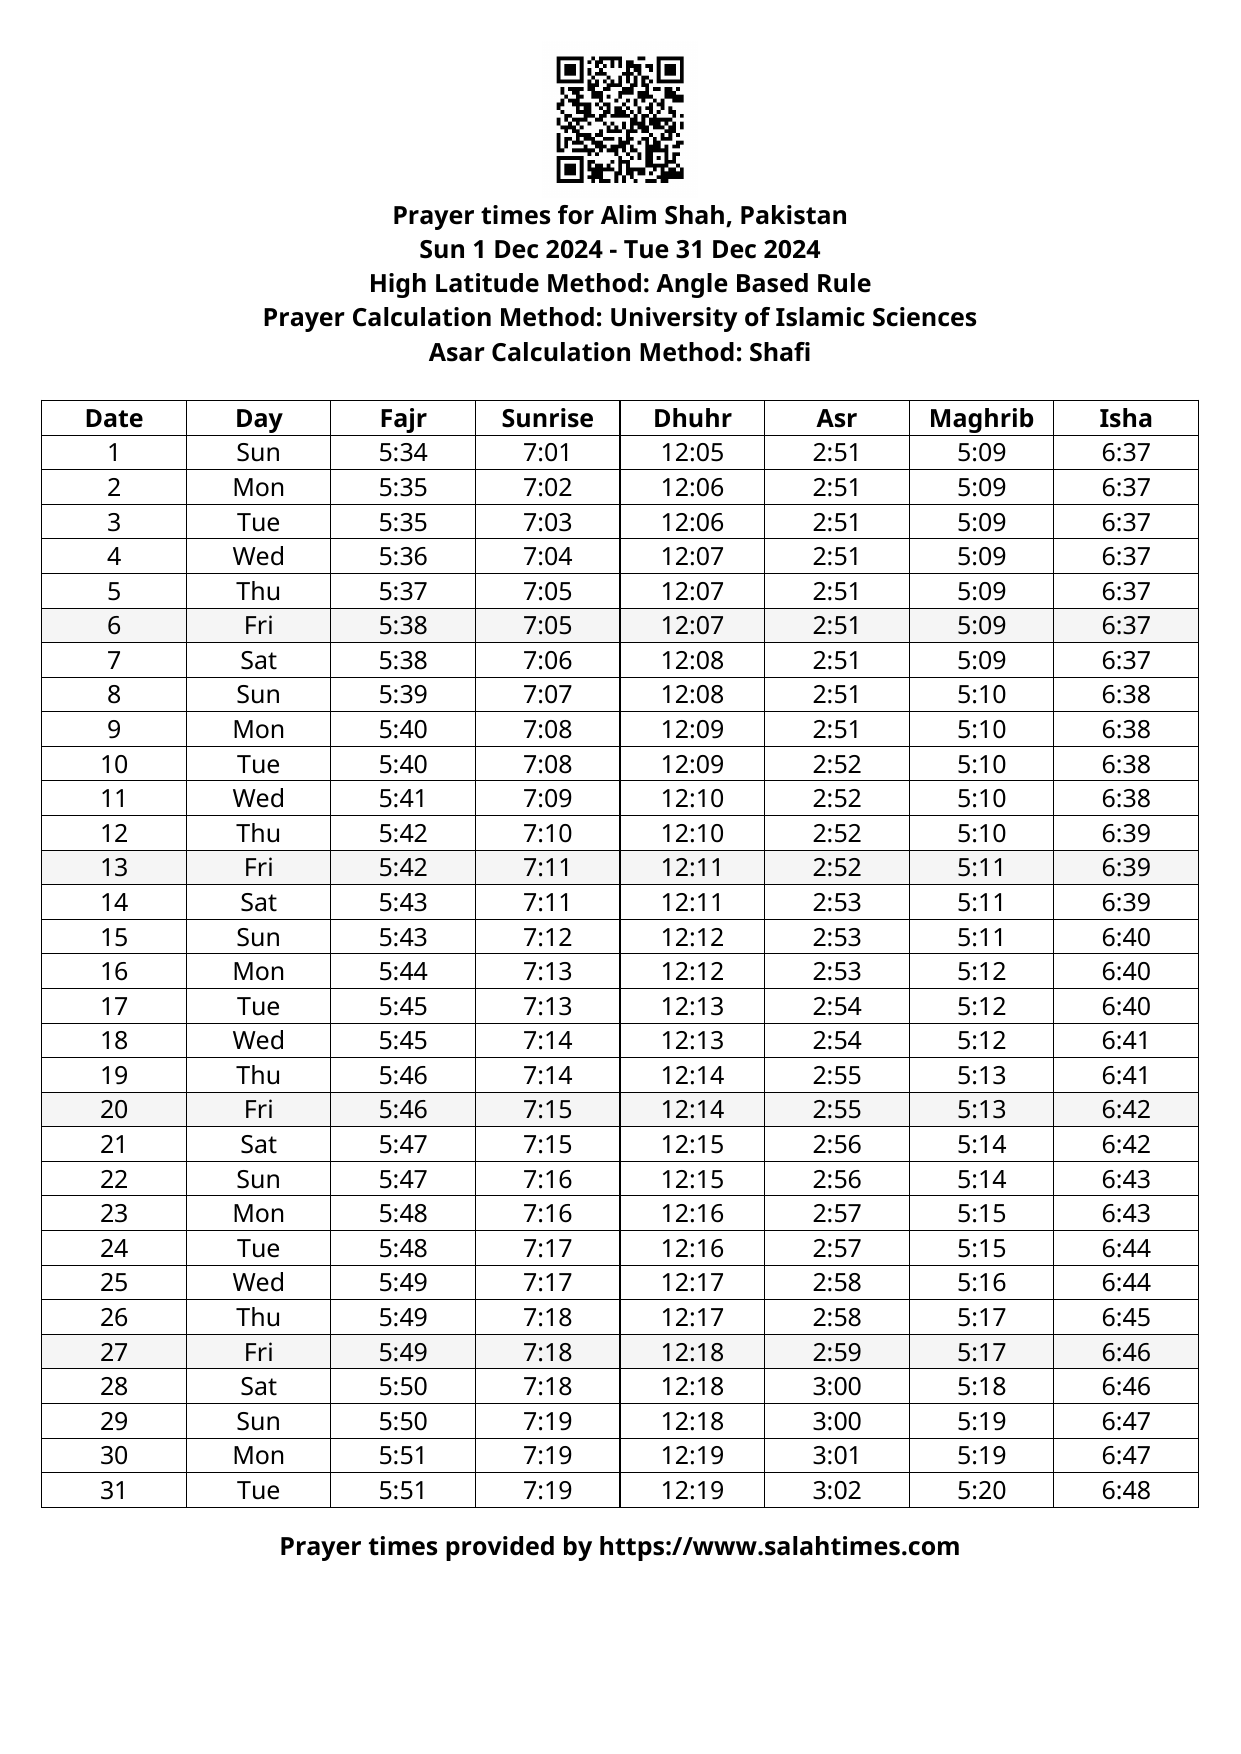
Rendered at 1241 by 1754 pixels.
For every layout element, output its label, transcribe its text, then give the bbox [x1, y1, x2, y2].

table_cell 7:18 [476, 1335, 619, 1368]
table_cell 6:37 [1054, 643, 1198, 677]
table_cell 12:08 [621, 643, 764, 677]
table_cell Wed [187, 1024, 330, 1057]
table_cell 7:02 [476, 470, 619, 504]
table_cell 5 [42, 574, 186, 607]
table_cell 5:35 [331, 505, 475, 538]
table_cell 6 [42, 609, 186, 642]
table_cell 12:07 [621, 539, 764, 573]
table_cell 5:10 [910, 781, 1053, 815]
table_cell 2:52 [765, 747, 909, 780]
table_cell 2:52 [765, 781, 909, 815]
table_cell 5:45 [331, 989, 475, 1022]
table_cell Sat [187, 643, 330, 677]
table_cell Mon [187, 712, 330, 746]
table_cell 5:11 [910, 885, 1053, 919]
table_cell 5:09 [910, 436, 1053, 469]
table_cell 2:53 [765, 954, 909, 988]
table_header Asr [765, 401, 909, 434]
table_cell 5:38 [331, 643, 475, 677]
table_cell 5:09 [910, 505, 1053, 538]
table_cell 12:11 [621, 885, 764, 919]
table_cell 5:12 [910, 989, 1053, 1022]
table_cell 6:41 [1054, 1024, 1198, 1057]
table_cell 5:51 [331, 1439, 475, 1472]
table_cell 5:40 [331, 712, 475, 746]
table_cell 5:36 [331, 539, 475, 573]
table_cell Tue [187, 1473, 330, 1507]
table_cell Sat [187, 885, 330, 919]
table_cell 2:58 [765, 1300, 909, 1334]
table_cell 7:13 [476, 989, 619, 1022]
table_cell 6:47 [1054, 1404, 1198, 1437]
table_cell 5:43 [331, 920, 475, 953]
text Prayer times provided by https://www.salahtimes.com [42, 1528, 1198, 1563]
table_cell 3:02 [765, 1473, 909, 1507]
table_cell Tue [187, 1231, 330, 1264]
table_cell 2 [42, 470, 186, 504]
table_cell 12:07 [621, 609, 764, 642]
table_cell 29 [42, 1404, 186, 1437]
table_cell 5:43 [331, 885, 475, 919]
table_cell 5:35 [331, 470, 475, 504]
table_cell 6:47 [1054, 1439, 1198, 1472]
table_cell 2:54 [765, 1024, 909, 1057]
table_cell 5:49 [331, 1300, 475, 1334]
table_cell 6:39 [1054, 816, 1198, 849]
table_cell 7:17 [476, 1266, 619, 1299]
table_cell 5:09 [910, 539, 1053, 573]
table_cell Sat [187, 1127, 330, 1161]
table_cell Mon [187, 470, 330, 504]
table_cell 12:19 [621, 1439, 764, 1472]
table_cell 12:18 [621, 1335, 764, 1368]
table_cell 7:01 [476, 436, 619, 469]
table_cell 12:06 [621, 470, 764, 504]
table_cell 2:53 [765, 920, 909, 953]
table_cell 5:51 [331, 1473, 475, 1507]
table_cell 6:44 [1054, 1231, 1198, 1264]
table_cell 12:08 [621, 678, 764, 711]
table_cell 30 [42, 1439, 186, 1472]
table_cell Fri [187, 851, 330, 884]
table_cell 6:42 [1054, 1127, 1198, 1161]
table_cell 6:37 [1054, 574, 1198, 607]
table_cell 5:10 [910, 678, 1053, 711]
table_cell 6:40 [1054, 989, 1198, 1022]
table_cell Tue [187, 989, 330, 1022]
table_cell 2:56 [765, 1127, 909, 1161]
table_cell 12:15 [621, 1127, 764, 1161]
table_cell 5:38 [331, 609, 475, 642]
table_cell 5:14 [910, 1127, 1053, 1161]
table_cell 7:08 [476, 712, 619, 746]
table_cell 5:42 [331, 851, 475, 884]
table_cell Thu [187, 1058, 330, 1092]
table_cell 15 [42, 920, 186, 953]
table_cell 12:16 [621, 1196, 764, 1230]
table_cell 2:57 [765, 1196, 909, 1230]
table_cell 6:38 [1054, 781, 1198, 815]
table_cell 9 [42, 712, 186, 746]
table_cell 5:10 [910, 816, 1053, 849]
table_cell 7:07 [476, 678, 619, 711]
table_cell 7:05 [476, 574, 619, 607]
table_header Isha [1054, 401, 1198, 434]
table_cell 6:45 [1054, 1300, 1198, 1334]
table_cell 6:46 [1054, 1369, 1198, 1403]
table_cell 3:00 [765, 1369, 909, 1403]
table_cell 7 [42, 643, 186, 677]
table_cell 5:18 [910, 1369, 1053, 1403]
table_cell 5:09 [910, 574, 1053, 607]
table_cell 12:05 [621, 436, 764, 469]
table_cell 7:09 [476, 781, 619, 815]
table_cell 2:51 [765, 643, 909, 677]
table_cell 12 [42, 816, 186, 849]
table_cell 5:17 [910, 1300, 1053, 1334]
table_cell 5:13 [910, 1093, 1053, 1126]
table_cell 7:11 [476, 885, 619, 919]
table_cell Sat [187, 1369, 330, 1403]
table_cell 6:42 [1054, 1093, 1198, 1126]
table_cell 2:55 [765, 1093, 909, 1126]
table_cell 5:41 [331, 781, 475, 815]
table_cell 3:01 [765, 1439, 909, 1472]
table_cell 13 [42, 851, 186, 884]
table_cell 27 [42, 1335, 186, 1368]
table_header Sunrise [476, 401, 619, 434]
table_cell 2:51 [765, 539, 909, 573]
table_cell Fri [187, 1335, 330, 1368]
table_cell 7:14 [476, 1058, 619, 1092]
table_cell Sun [187, 920, 330, 953]
table_cell 2:51 [765, 609, 909, 642]
table_cell 5:15 [910, 1196, 1053, 1230]
table_cell 5:14 [910, 1162, 1053, 1195]
table_cell 12:06 [621, 505, 764, 538]
table_cell 28 [42, 1369, 186, 1403]
table_cell 4 [42, 539, 186, 573]
table_cell 5:37 [331, 574, 475, 607]
table_cell 5:42 [331, 816, 475, 849]
table_cell 2:53 [765, 885, 909, 919]
table_cell 12:13 [621, 989, 764, 1022]
table_cell 5:19 [910, 1439, 1053, 1472]
table_cell 7:04 [476, 539, 619, 573]
table_cell Mon [187, 1196, 330, 1230]
table_cell 12:09 [621, 747, 764, 780]
table_cell 2:55 [765, 1058, 909, 1092]
table_cell 6:44 [1054, 1266, 1198, 1299]
table_cell 5:47 [331, 1127, 475, 1161]
table_cell 24 [42, 1231, 186, 1264]
table_cell 5:16 [910, 1266, 1053, 1299]
table_cell 10 [42, 747, 186, 780]
table_cell 7:14 [476, 1024, 619, 1057]
table_header Fajr [331, 401, 475, 434]
table_cell 12:17 [621, 1300, 764, 1334]
table_cell Thu [187, 816, 330, 849]
table_cell 2:54 [765, 989, 909, 1022]
table_cell 12:09 [621, 712, 764, 746]
table_cell 7:11 [476, 851, 619, 884]
text Sun 1 Dec 2024 - Tue 31 Dec 2024 [42, 232, 1198, 266]
table_cell 5:20 [910, 1473, 1053, 1507]
table_cell 7:16 [476, 1162, 619, 1195]
table_cell 5:15 [910, 1231, 1053, 1264]
table_cell 2:56 [765, 1162, 909, 1195]
table_cell 12:07 [621, 574, 764, 607]
table_cell 2:51 [765, 678, 909, 711]
table_cell Mon [187, 954, 330, 988]
table_cell 5:49 [331, 1266, 475, 1299]
table_cell Sun [187, 1162, 330, 1195]
table_cell 12:10 [621, 781, 764, 815]
table_cell 5:34 [331, 436, 475, 469]
table_cell 6:39 [1054, 851, 1198, 884]
table_cell 2:51 [765, 505, 909, 538]
table_cell Thu [187, 574, 330, 607]
table_cell 19 [42, 1058, 186, 1092]
table_cell 5:46 [331, 1058, 475, 1092]
table_cell 6:43 [1054, 1196, 1198, 1230]
table_cell 22 [42, 1162, 186, 1195]
table_cell 31 [42, 1473, 186, 1507]
table_cell 6:39 [1054, 885, 1198, 919]
table_cell 3:00 [765, 1404, 909, 1437]
table_cell 7:13 [476, 954, 619, 988]
table_cell 5:13 [910, 1058, 1053, 1092]
table_cell 2:51 [765, 470, 909, 504]
table_cell 12:18 [621, 1369, 764, 1403]
table_cell 11 [42, 781, 186, 815]
table_cell Tue [187, 747, 330, 780]
table_cell 12:10 [621, 816, 764, 849]
table_cell 6:46 [1054, 1335, 1198, 1368]
table_cell 7:18 [476, 1300, 619, 1334]
table_cell 7:19 [476, 1439, 619, 1472]
table_cell 2:57 [765, 1231, 909, 1264]
table_cell 6:37 [1054, 609, 1198, 642]
table_cell Wed [187, 539, 330, 573]
table_header Dhuhr [621, 401, 764, 434]
table_cell Sun [187, 436, 330, 469]
text Asar Calculation Method: Shafi [42, 334, 1198, 368]
table_cell 2:52 [765, 816, 909, 849]
table_cell 6:37 [1054, 470, 1198, 504]
table_cell 5:45 [331, 1024, 475, 1057]
table_cell 5:12 [910, 1024, 1053, 1057]
table_cell 12:11 [621, 851, 764, 884]
table_cell 7:16 [476, 1196, 619, 1230]
text Prayer Calculation Method: University of Islamic Sciences [42, 300, 1198, 334]
table_cell 5:09 [910, 643, 1053, 677]
table_cell 5:10 [910, 712, 1053, 746]
table_cell 12:15 [621, 1162, 764, 1195]
table_cell Sun [187, 678, 330, 711]
table_cell 7:15 [476, 1093, 619, 1126]
text High Latitude Method: Angle Based Rule [42, 266, 1198, 300]
table_cell Wed [187, 1266, 330, 1299]
table_cell 2:51 [765, 436, 909, 469]
table_header Day [187, 401, 330, 434]
table_cell 7:06 [476, 643, 619, 677]
table_header Date [42, 401, 186, 434]
table_cell Fri [187, 609, 330, 642]
table_cell 12:18 [621, 1404, 764, 1437]
table_cell 14 [42, 885, 186, 919]
table_cell 23 [42, 1196, 186, 1230]
table_cell 2:51 [765, 574, 909, 607]
table_cell 5:11 [910, 920, 1053, 953]
table_cell 6:38 [1054, 712, 1198, 746]
table_cell Thu [187, 1300, 330, 1334]
table_cell 6:43 [1054, 1162, 1198, 1195]
table_cell Tue [187, 505, 330, 538]
table_cell 12:17 [621, 1266, 764, 1299]
table_cell 5:39 [331, 678, 475, 711]
table_cell 5:44 [331, 954, 475, 988]
table_cell 5:11 [910, 851, 1053, 884]
table_cell 12:19 [621, 1473, 764, 1507]
table_cell 5:12 [910, 954, 1053, 988]
table_cell 12:12 [621, 954, 764, 988]
table_cell 7:03 [476, 505, 619, 538]
table_cell 12:12 [621, 920, 764, 953]
table_cell 7:15 [476, 1127, 619, 1161]
table_cell 21 [42, 1127, 186, 1161]
table_cell 2:58 [765, 1266, 909, 1299]
table_cell 5:50 [331, 1369, 475, 1403]
table_cell 7:05 [476, 609, 619, 642]
table_cell 12:14 [621, 1058, 764, 1092]
table_cell 25 [42, 1266, 186, 1299]
table_cell 6:38 [1054, 747, 1198, 780]
table_cell 5:46 [331, 1093, 475, 1126]
table_cell 5:17 [910, 1335, 1053, 1368]
text Prayer times for Alim Shah, Pakistan [42, 198, 1198, 232]
table_cell 5:19 [910, 1404, 1053, 1437]
table_cell 12:16 [621, 1231, 764, 1264]
table_cell 6:48 [1054, 1473, 1198, 1507]
table_cell 6:38 [1054, 678, 1198, 711]
table_cell 6:37 [1054, 505, 1198, 538]
table_cell 2:52 [765, 851, 909, 884]
table_cell 6:40 [1054, 920, 1198, 953]
table_cell 6:41 [1054, 1058, 1198, 1092]
picture [542, 41, 699, 198]
table_cell 5:48 [331, 1196, 475, 1230]
table_cell 12:13 [621, 1024, 764, 1057]
table_cell 5:09 [910, 470, 1053, 504]
table_cell 5:09 [910, 609, 1053, 642]
table_cell 3 [42, 505, 186, 538]
table_cell Mon [187, 1439, 330, 1472]
table_cell 18 [42, 1024, 186, 1057]
table_cell 5:48 [331, 1231, 475, 1264]
table_cell 7:17 [476, 1231, 619, 1264]
table_cell 7:18 [476, 1369, 619, 1403]
table_cell 17 [42, 989, 186, 1022]
table_cell 7:08 [476, 747, 619, 780]
table_cell 2:51 [765, 712, 909, 746]
table_cell 1 [42, 436, 186, 469]
table_cell 5:47 [331, 1162, 475, 1195]
table_cell 7:19 [476, 1473, 619, 1507]
table_cell 26 [42, 1300, 186, 1334]
table_cell 6:37 [1054, 539, 1198, 573]
table_cell 6:37 [1054, 436, 1198, 469]
table_cell 5:50 [331, 1404, 475, 1437]
table_cell 12:14 [621, 1093, 764, 1126]
table_cell 6:40 [1054, 954, 1198, 988]
table_cell Wed [187, 781, 330, 815]
table_cell 7:19 [476, 1404, 619, 1437]
table_cell 16 [42, 954, 186, 988]
table_cell 5:40 [331, 747, 475, 780]
table_header Maghrib [910, 401, 1053, 434]
table_cell 7:10 [476, 816, 619, 849]
table_cell 5:10 [910, 747, 1053, 780]
table_cell 2:59 [765, 1335, 909, 1368]
table_cell Fri [187, 1093, 330, 1126]
table_cell 20 [42, 1093, 186, 1126]
table_cell 5:49 [331, 1335, 475, 1368]
table_cell 7:12 [476, 920, 619, 953]
table_cell 8 [42, 678, 186, 711]
table_cell Sun [187, 1404, 330, 1437]
